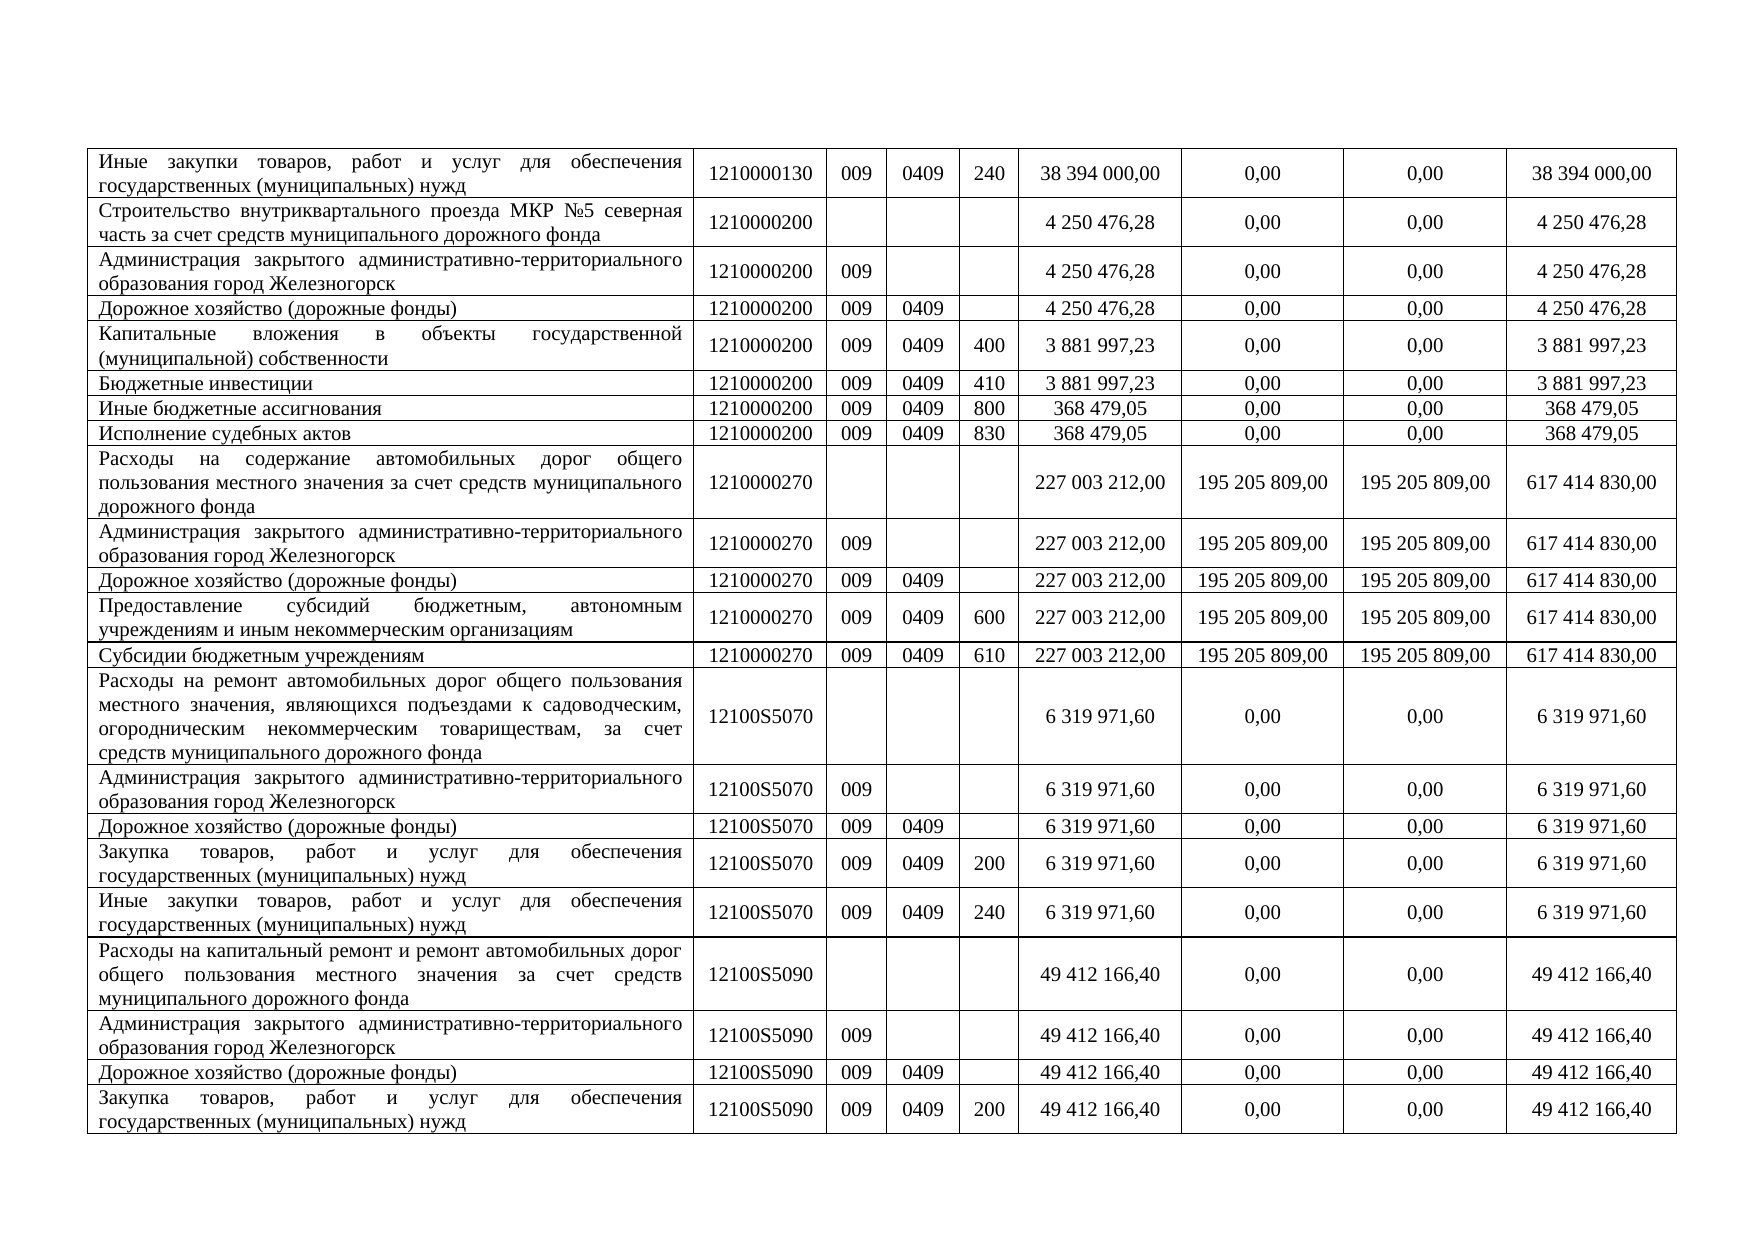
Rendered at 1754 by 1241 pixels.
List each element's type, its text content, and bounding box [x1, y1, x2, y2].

table_cell 6 319 971,60 [1019, 888, 1181, 936]
table_cell 0,00 [1182, 938, 1343, 1010]
table_cell 195 205 809,00 [1344, 643, 1506, 667]
table_cell Иные бюджетные ассигнования [88, 396, 693, 420]
table_cell 49 412 166,40 [1019, 938, 1181, 1010]
table_cell 009 [827, 839, 886, 887]
table_cell 3 881 997,23 [1507, 321, 1676, 369]
table_cell [960, 1060, 1018, 1084]
table_cell 49 412 166,40 [1507, 1085, 1676, 1133]
table_cell 009 [827, 593, 886, 641]
table_cell 195 205 809,00 [1182, 593, 1343, 641]
table_cell 0,00 [1182, 296, 1343, 320]
table_cell Иные закупки товаров, работ и услуг для обеспечения государственных (муниципальных) нужд [88, 149, 693, 197]
table_cell 0,00 [1182, 396, 1343, 420]
table_cell [887, 668, 959, 764]
table_cell 0,00 [1182, 839, 1343, 887]
table_cell 0,00 [1344, 296, 1506, 320]
table_cell 0409 [887, 593, 959, 641]
table_cell [960, 814, 1018, 838]
table_cell 3 881 997,23 [1019, 321, 1181, 369]
table_cell [827, 668, 886, 764]
table_cell 0,00 [1182, 1011, 1343, 1059]
table_cell Капитальные вложения в объекты государственной (муниципальной) собственности [88, 321, 693, 369]
table_cell 0,00 [1344, 149, 1506, 197]
table_cell Расходы на ремонт автомобильных дорог общего пользования местного значения, являющихся подъездами к садоводческим, огородническим некоммерческим товариществам, за счет средств муниципального дорожного фонда [88, 668, 693, 764]
table_cell 3 881 997,23 [1019, 371, 1181, 394]
table_cell 368 479,05 [1507, 396, 1676, 420]
table_cell 1210000130 [694, 149, 826, 197]
table_cell 6 319 971,60 [1507, 888, 1676, 936]
table_cell 0,00 [1344, 765, 1506, 813]
table_cell 009 [827, 421, 886, 445]
table_cell Дорожное хозяйство (дорожные фонды) [88, 814, 693, 838]
table_cell [887, 446, 959, 518]
table_cell 0409 [887, 568, 959, 592]
table_cell 6 319 971,60 [1019, 765, 1181, 813]
table_cell 0,00 [1344, 888, 1506, 936]
table_cell [960, 1011, 1018, 1059]
table_cell Администрация закрытого административно-территориального образования город Железногорск [88, 519, 693, 567]
table_cell Администрация закрытого административно-территориального образования город Железногорск [88, 247, 693, 295]
table_cell 49 412 166,40 [1507, 1060, 1676, 1084]
table_cell [960, 938, 1018, 1010]
table_cell 0409 [887, 1060, 959, 1084]
table_cell 12100S5090 [694, 1085, 826, 1133]
table_cell 0,00 [1182, 149, 1343, 197]
table_cell 0409 [887, 371, 959, 394]
table_cell Предоставление субсидий бюджетным, автономным учреждениям и иным некоммерческим организациям [88, 593, 693, 641]
table_cell 227 003 212,00 [1019, 643, 1181, 667]
table_cell 0,00 [1182, 421, 1343, 445]
table_cell 227 003 212,00 [1019, 568, 1181, 592]
table_cell 227 003 212,00 [1019, 593, 1181, 641]
table_cell 0,00 [1182, 247, 1343, 295]
table_cell 1210000200 [694, 296, 826, 320]
table_cell 800 [960, 396, 1018, 420]
table_cell 009 [827, 296, 886, 320]
table_cell [887, 1011, 959, 1059]
table_cell Расходы на капитальный ремонт и ремонт автомобильных дорог общего пользования местного значения за счет средств муниципального дорожного фонда [88, 938, 693, 1010]
table_cell [887, 198, 959, 246]
table_cell 0409 [887, 888, 959, 936]
table_cell 6 319 971,60 [1507, 765, 1676, 813]
table_cell 009 [827, 321, 886, 369]
table_cell 0,00 [1344, 321, 1506, 369]
table_cell 0,00 [1344, 198, 1506, 246]
table_cell 195 205 809,00 [1182, 519, 1343, 567]
table_cell 4 250 476,28 [1507, 296, 1676, 320]
table_cell 009 [827, 888, 886, 936]
table_cell 1210000200 [694, 198, 826, 246]
table_cell 0,00 [1344, 371, 1506, 394]
table_cell Закупка товаров, работ и услуг для обеспечения государственных (муниципальных) нужд [88, 839, 693, 887]
table_cell 009 [827, 1085, 886, 1133]
table_cell 0409 [887, 421, 959, 445]
table_cell 0,00 [1344, 1060, 1506, 1084]
table_cell 195 205 809,00 [1344, 446, 1506, 518]
table_cell 1210000270 [694, 446, 826, 518]
table_cell 009 [827, 371, 886, 394]
table_cell 1210000200 [694, 421, 826, 445]
table_cell 0,00 [1344, 396, 1506, 420]
table_cell 0,00 [1182, 371, 1343, 394]
table_cell 368 479,05 [1019, 421, 1181, 445]
table_cell 6 319 971,60 [1019, 839, 1181, 887]
table_cell 49 412 166,40 [1507, 938, 1676, 1010]
table_cell [827, 198, 886, 246]
table_cell 610 [960, 643, 1018, 667]
table_cell 830 [960, 421, 1018, 445]
table_cell 1210000270 [694, 519, 826, 567]
table_cell 0,00 [1344, 938, 1506, 1010]
table_cell 009 [827, 1060, 886, 1084]
table_cell Бюджетные инвестиции [88, 371, 693, 394]
table_cell 6 319 971,60 [1507, 668, 1676, 764]
table_cell 0,00 [1344, 247, 1506, 295]
table_cell 0,00 [1182, 198, 1343, 246]
table_cell [827, 938, 886, 1010]
table_cell 4 250 476,28 [1507, 198, 1676, 246]
table_cell 4 250 476,28 [1019, 198, 1181, 246]
table_cell 0,00 [1182, 1060, 1343, 1084]
table_cell Дорожное хозяйство (дорожные фонды) [88, 1060, 693, 1084]
table_cell 617 414 830,00 [1507, 519, 1676, 567]
table_cell 6 319 971,60 [1507, 839, 1676, 887]
table_cell [887, 519, 959, 567]
table_cell 0,00 [1344, 421, 1506, 445]
table_cell 195 205 809,00 [1344, 593, 1506, 641]
table_cell 009 [827, 396, 886, 420]
table_cell 12100S5070 [694, 839, 826, 887]
table_cell 0409 [887, 149, 959, 197]
table_cell 195 205 809,00 [1182, 643, 1343, 667]
table_cell 0,00 [1344, 668, 1506, 764]
table_cell 009 [827, 814, 886, 838]
table_cell 240 [960, 149, 1018, 197]
table_cell 617 414 830,00 [1507, 643, 1676, 667]
table_cell 0,00 [1182, 814, 1343, 838]
table_cell [960, 668, 1018, 764]
table_cell 0,00 [1182, 888, 1343, 936]
table_cell 227 003 212,00 [1019, 446, 1181, 518]
table_cell 0409 [887, 839, 959, 887]
table_cell 3 881 997,23 [1507, 371, 1676, 394]
table_cell 0,00 [1344, 839, 1506, 887]
table_cell 0,00 [1344, 814, 1506, 838]
table_cell 009 [827, 568, 886, 592]
table_cell 0,00 [1182, 765, 1343, 813]
table_cell 0409 [887, 1085, 959, 1133]
table_cell 410 [960, 371, 1018, 394]
table_cell 195 205 809,00 [1344, 519, 1506, 567]
table_cell 0,00 [1182, 668, 1343, 764]
table_cell 1210000270 [694, 568, 826, 592]
table_cell 617 414 830,00 [1507, 446, 1676, 518]
table_cell 4 250 476,28 [1019, 247, 1181, 295]
table_cell 12100S5070 [694, 765, 826, 813]
table_cell 12100S5090 [694, 1011, 826, 1059]
table_cell 38 394 000,00 [1019, 149, 1181, 197]
table_cell 0409 [887, 321, 959, 369]
table_cell 009 [827, 247, 886, 295]
table_cell Администрация закрытого административно-территориального образования город Железногорск [88, 765, 693, 813]
table_cell 009 [827, 1011, 886, 1059]
table_cell 0409 [887, 814, 959, 838]
table_cell 009 [827, 765, 886, 813]
table_cell 009 [827, 149, 886, 197]
table_cell 0,00 [1182, 1085, 1343, 1133]
table_cell Закупка товаров, работ и услуг для обеспечения государственных (муниципальных) нужд [88, 1085, 693, 1133]
table_cell 1210000200 [694, 371, 826, 394]
table_cell 12100S5070 [694, 668, 826, 764]
table_cell 368 479,05 [1507, 421, 1676, 445]
table_cell [960, 198, 1018, 246]
table_cell [960, 568, 1018, 592]
table_cell 0409 [887, 643, 959, 667]
table_cell 12100S5070 [694, 814, 826, 838]
table_cell 6 319 971,60 [1019, 814, 1181, 838]
table_cell 6 319 971,60 [1507, 814, 1676, 838]
table_cell 200 [960, 1085, 1018, 1133]
table_cell 49 412 166,40 [1019, 1085, 1181, 1133]
table_cell [960, 296, 1018, 320]
table_cell 12100S5090 [694, 1060, 826, 1084]
table_cell 49 412 166,40 [1019, 1011, 1181, 1059]
table_cell 195 205 809,00 [1182, 446, 1343, 518]
table_cell 009 [827, 519, 886, 567]
table_cell Иные закупки товаров, работ и услуг для обеспечения государственных (муниципальных) нужд [88, 888, 693, 936]
table_cell 1210000200 [694, 247, 826, 295]
table_cell [960, 446, 1018, 518]
table_cell 1210000200 [694, 396, 826, 420]
table_cell 600 [960, 593, 1018, 641]
table_cell [887, 938, 959, 1010]
table_cell [960, 765, 1018, 813]
table_cell 0,00 [1182, 321, 1343, 369]
table_cell 1210000200 [694, 321, 826, 369]
table_cell Исполнение судебных актов [88, 421, 693, 445]
table_cell Строительство внутриквартального проезда МКР №5 северная часть за счет средств муниципального дорожного фонда [88, 198, 693, 246]
table_cell 1210000270 [694, 593, 826, 641]
table_cell 0409 [887, 396, 959, 420]
table_cell 0,00 [1344, 1011, 1506, 1059]
table_cell 368 479,05 [1019, 396, 1181, 420]
table_cell [960, 247, 1018, 295]
table_cell 400 [960, 321, 1018, 369]
table_cell 49 412 166,40 [1507, 1011, 1676, 1059]
table_cell 617 414 830,00 [1507, 593, 1676, 641]
table_cell 240 [960, 888, 1018, 936]
table_cell 0,00 [1344, 1085, 1506, 1133]
table_cell 0409 [887, 296, 959, 320]
table_cell 12100S5070 [694, 888, 826, 936]
table_cell 227 003 212,00 [1019, 519, 1181, 567]
table_cell Администрация закрытого административно-территориального образования город Железногорск [88, 1011, 693, 1059]
table_cell Дорожное хозяйство (дорожные фонды) [88, 568, 693, 592]
table_cell [887, 765, 959, 813]
table_cell 6 319 971,60 [1019, 668, 1181, 764]
table_cell [827, 446, 886, 518]
table_cell Дорожное хозяйство (дорожные фонды) [88, 296, 693, 320]
table_cell 4 250 476,28 [1507, 247, 1676, 295]
table_cell 4 250 476,28 [1019, 296, 1181, 320]
table_cell [960, 519, 1018, 567]
table_cell [887, 247, 959, 295]
table_cell 49 412 166,40 [1019, 1060, 1181, 1084]
table_cell Субсидии бюджетным учреждениям [88, 643, 693, 667]
table_cell 195 205 809,00 [1344, 568, 1506, 592]
table_cell 195 205 809,00 [1182, 568, 1343, 592]
table_cell 38 394 000,00 [1507, 149, 1676, 197]
table_cell 1210000270 [694, 643, 826, 667]
table_cell 009 [827, 643, 886, 667]
table_cell 617 414 830,00 [1507, 568, 1676, 592]
table_cell Расходы на содержание автомобильных дорог общего пользования местного значения за счет средств муниципального дорожного фонда [88, 446, 693, 518]
table_cell 12100S5090 [694, 938, 826, 1010]
table_cell 200 [960, 839, 1018, 887]
